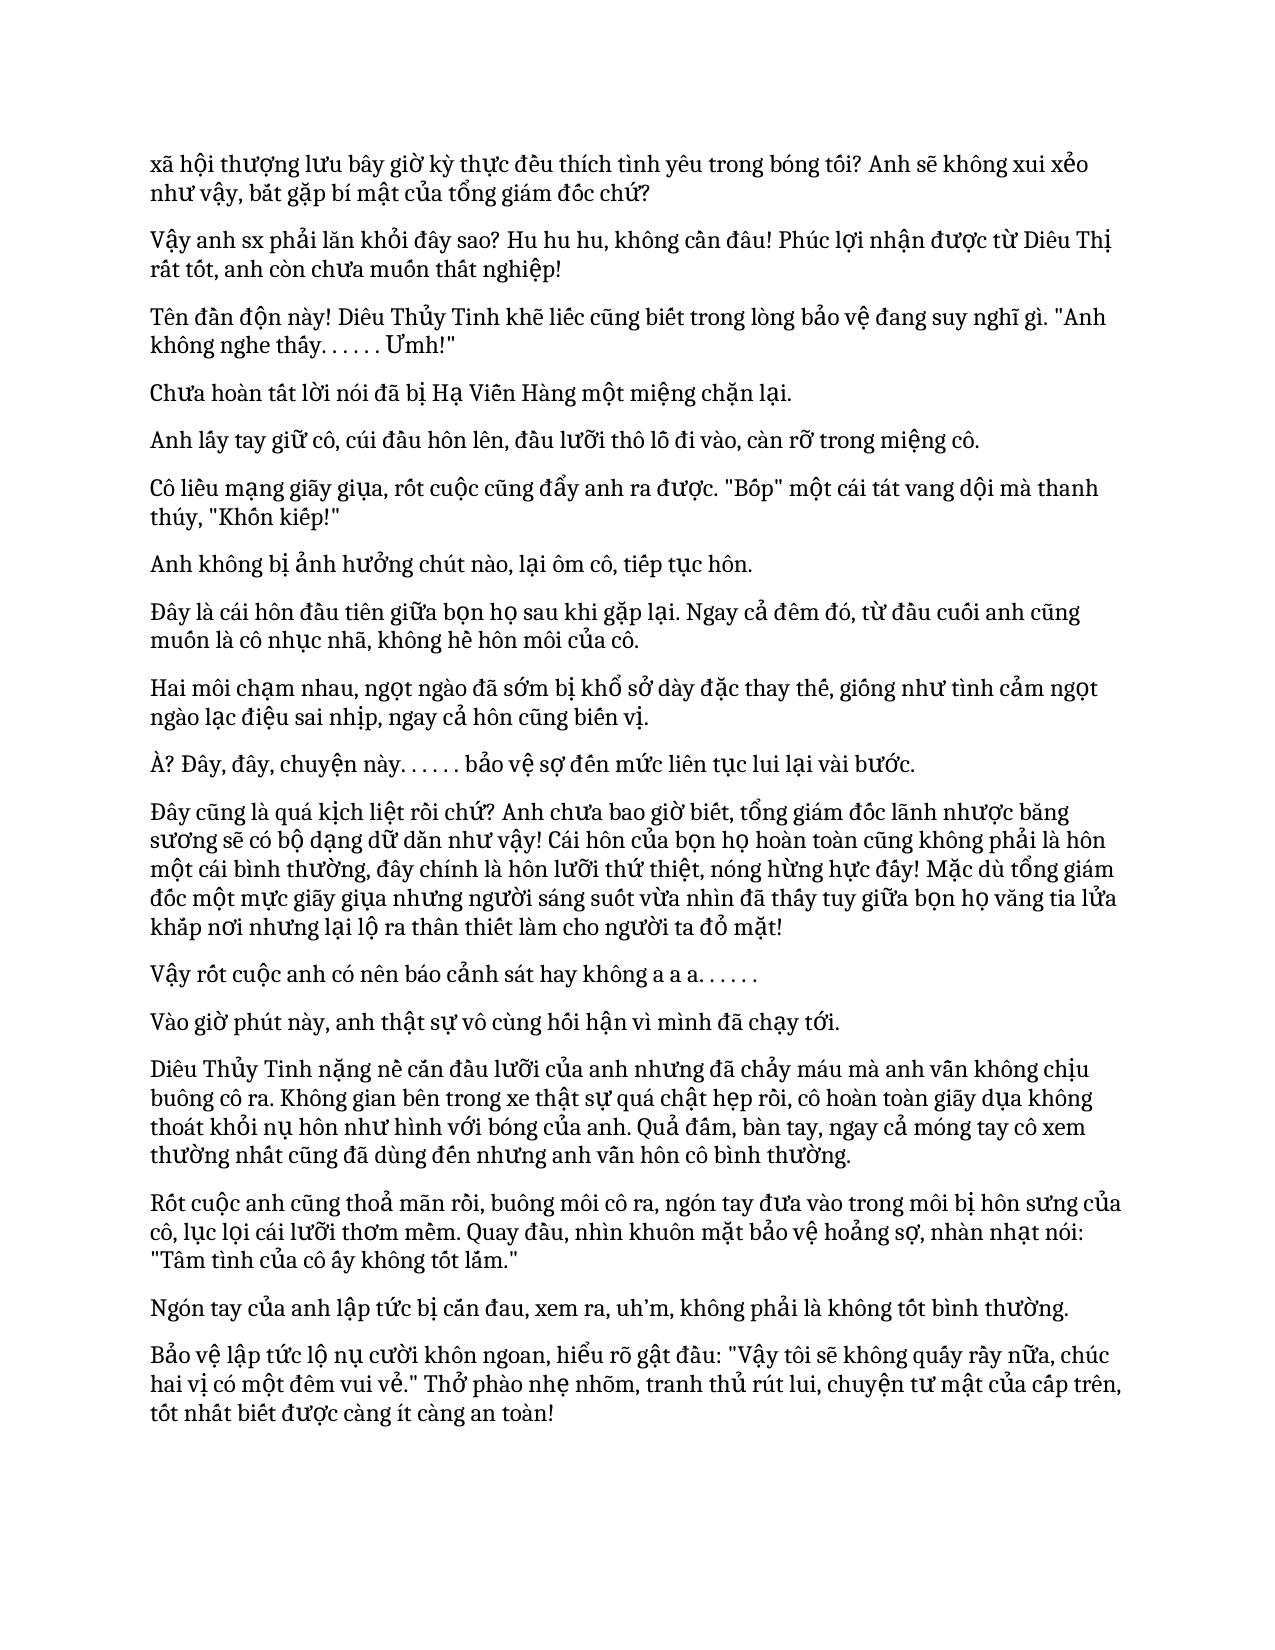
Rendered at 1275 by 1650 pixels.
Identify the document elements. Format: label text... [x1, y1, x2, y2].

text Cô liều mạng giãy giụa, rốt cuộc cũng đẩy anh ra được. "Bốp" một cái tát vang dội mà thanh thúy, "Khốn kiếp!" [150, 474, 1125, 531]
text Vậy anh sx phải lăn khỏi đây sao? Hu hu hu, không cần đâu! Phúc lợi nhận được từ Diêu Thị rất tốt, anh còn chưa muốn thất nghiệp! [150, 226, 1125, 284]
text Hai môi chạm nhau, ngọt ngào đã sớm bị khổ sở dày đặc thay thế, giống như tình cảm ngọt ngào lạc điệu sai nhịp, ngay cả hôn cũng biến vị. [150, 674, 1125, 731]
text Ngón tay của anh lập tức bị cắn đau, xem ra, uh’m, không phải là không tốt bình thường. [150, 1294, 1125, 1322]
text Vậy rốt cuộc anh có nên báo cảnh sát hay không a a a. . . . . . [150, 960, 1125, 989]
text Anh lấy tay giữ cô, cúi đầu hôn lên, đầu lưỡi thô lỗ đi vào, càn rỡ trong miệng cô. [150, 426, 1125, 455]
text Chưa hoàn tất lời nói đã bị Hạ Viễn Hàng một miệng chặn lại. [150, 379, 1125, 407]
text Đây cũng là quá kịch liệt rồi chứ? Anh chưa bao giờ biết, tổng giám đốc lãnh nhược băng sương sẽ có bộ dạng dữ dằn như vậy! Cái hôn của bọn họ hoàn toàn cũng không phải là hôn một cái bình thường, đây chính là hôn lưỡi thứ thiệt, nóng hừng hực đấy! Mặc dù tổng giám đốc một mực giãy giụa nhưng người sáng suốt vừa nhìn đã thấy tuy giữa bọn họ văng tia lửa khắp nơi nhưng lại lộ ra thân thiết làm cho người ta đỏ mặt! [150, 797, 1125, 941]
text Vào giờ phút này, anh thật sự vô cùng hối hận vì mình đã chạy tới. [150, 1007, 1125, 1036]
text Rốt cuộc anh cũng thoả mãn rồi, buông môi cô ra, ngón tay đưa vào trong môi bị hôn sưng của cô, lục lọi cái lưỡi thơm mềm. Quay đầu, nhìn khuôn mặt bảo vệ hoảng sợ, nhàn nhạt nói: "Tâm tình của cô ấy không tốt lắm." [150, 1189, 1125, 1275]
text Đây là cái hôn đầu tiên giữa bọn họ sau khi gặp lại. Ngay cả đêm đó, từ đầu cuối anh cũng muốn là cô nhục nhã, không hề hôn môi của cô. [150, 597, 1125, 655]
text Tên đần độn này! Diêu Thủy Tinh khẽ liếc cũng biết trong lòng bảo vệ đang suy nghĩ gì. "Anh không nghe thấy. . . . . . Ưmh!" [150, 302, 1125, 360]
text Anh không bị ảnh hưởng chút nào, lại ôm cô, tiếp tục hôn. [150, 550, 1125, 579]
text Diêu Thủy Tinh nặng nề cắn đầu lưỡi của anh nhưng đã chảy máu mà anh vẫn không chịu buông cô ra. Không gian bên trong xe thật sự quá chật hẹp rồi, cô hoàn toàn giãy dụa không thoát khỏi nụ hôn như hình với bóng của anh. Quả đấm, bàn tay, ngay cả móng tay cô xem thường nhất cũng đã dùng đến nhưng anh vẫn hôn cô bình thường. [150, 1055, 1125, 1170]
text À? Đây, đây, chuyện này. . . . . . bảo vệ sợ đến mức liên tục lui lại vài bước. [150, 750, 1125, 779]
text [150, 150, 1125, 207]
text Bảo vệ lập tức lộ nụ cười khôn ngoan, hiểu rõ gật đầu: "Vậy tôi sẽ không quấy rầy nữa, chúc hai vị có một đêm vui vẻ." Thở phào nhẹ nhõm, tranh thủ rút lui, chuyện tư mật của cấp trên, tốt nhất biết được càng ít càng an toàn! [150, 1341, 1125, 1427]
